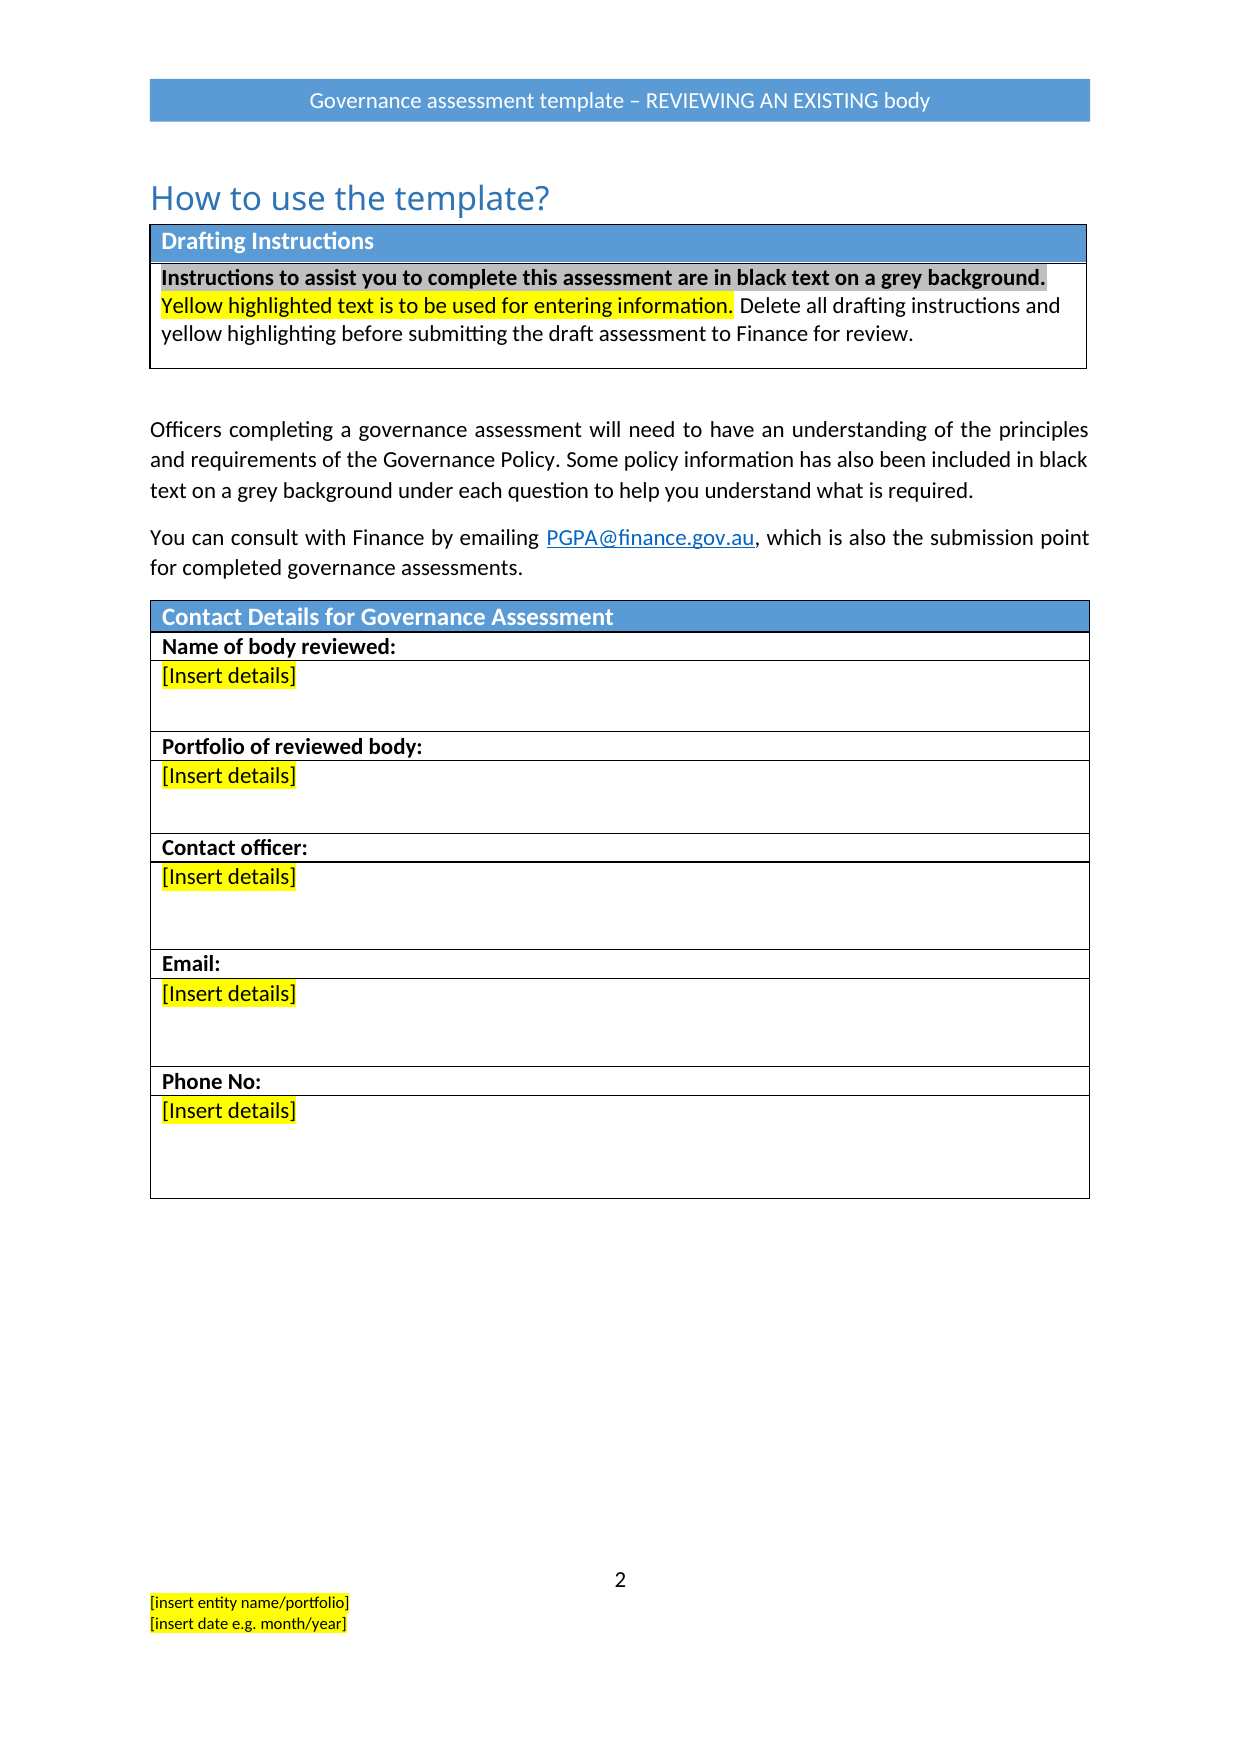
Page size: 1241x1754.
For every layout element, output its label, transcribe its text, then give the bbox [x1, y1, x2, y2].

text Officers completing a governance assessment will need to have an understanding of the principles and requirements of the Governance Policy. Some policy information has also been included in black text on a grey background under each question to help you understand what is required. [150, 415, 1090, 504]
table_cell Name of body reviewed: [151, 633, 1089, 660]
table_header Contact Details for Governance Assessment [151, 601, 1089, 631]
table_cell Phone No: [151, 1067, 1089, 1095]
table_header Drafting Instructions [151, 225, 1086, 262]
table_cell [Insert details] [151, 979, 1089, 1066]
table_cell [Insert details] [151, 863, 1089, 948]
table_cell Email: [151, 950, 1089, 978]
table_cell Contact officer: [151, 834, 1089, 861]
subtitle How to use the template? [150, 175, 1090, 220]
table_cell Portfolio of reviewed body: [151, 732, 1089, 760]
table_cell [Insert details] [151, 1096, 1089, 1197]
text You can consult with Finance by emailing PGPA@finance.gov.au, which is also the submission point for completed governance assessments. [150, 523, 1090, 581]
table_cell Instructions to assist you to complete this assessment are in black text on a grey background. Yellow highlighted text is to be used for entering information. Delete all drafting instructions and yellow highlighting before submitting the draft assessment to Finance for review. [151, 264, 1086, 367]
table_cell [Insert details] [151, 761, 1089, 832]
table_cell [Insert details] [151, 661, 1089, 731]
